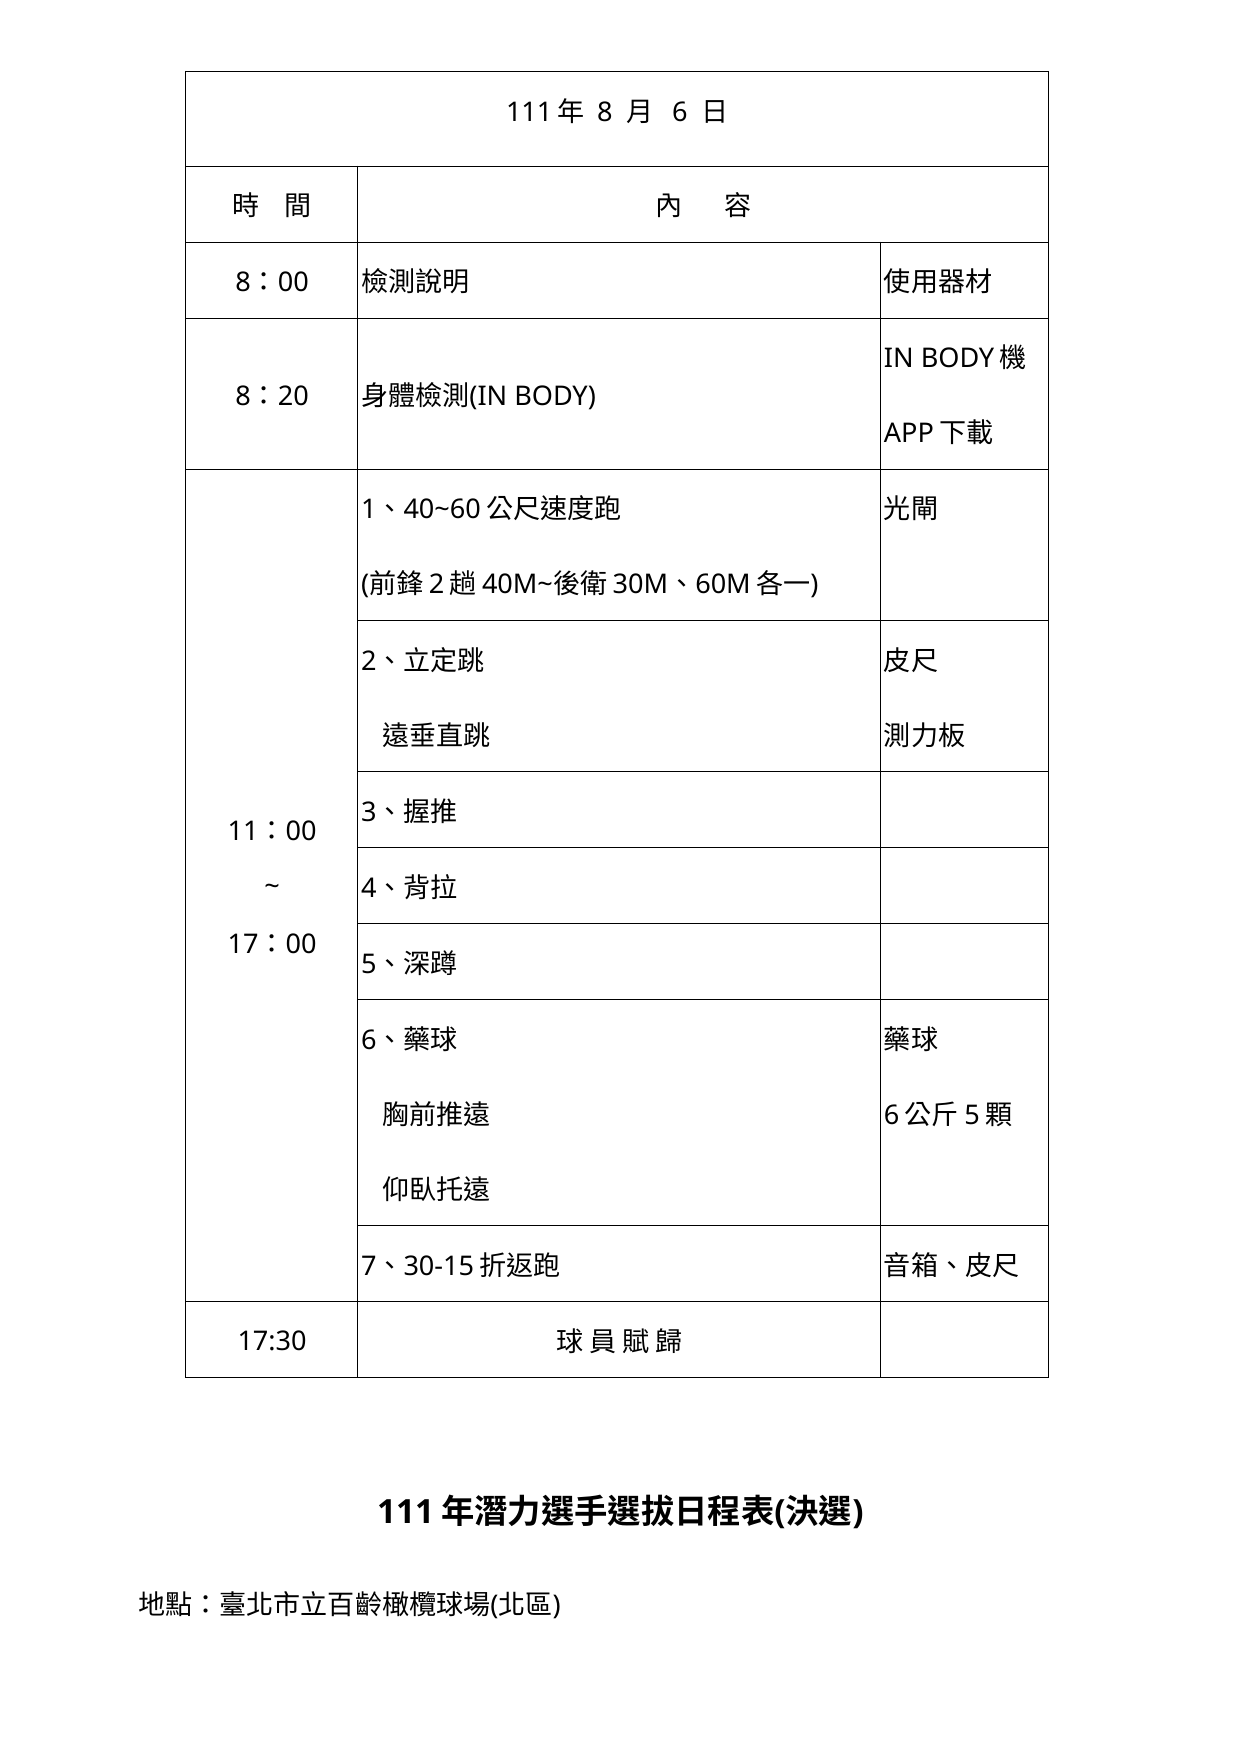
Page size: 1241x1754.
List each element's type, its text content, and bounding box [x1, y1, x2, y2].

table_cell 11：00 ~ 17：00 [186, 470, 357, 1301]
table_cell 檢測說明 [358, 243, 880, 318]
table_cell 使用器材 [881, 243, 1048, 318]
table_cell [881, 924, 1048, 999]
table_cell [881, 772, 1048, 847]
table_cell 8：00 [186, 243, 357, 318]
table_cell 5、深蹲 [358, 924, 880, 999]
table_cell 17:30 [186, 1302, 357, 1377]
table_cell 藥球 6公斤5顆 [881, 1000, 1048, 1225]
table_cell 8：20 [186, 319, 357, 469]
table_cell 皮尺 測力板 [881, 621, 1048, 771]
text 地點：臺北市立百齡橄欖球場(北區) [89, 1566, 1152, 1641]
table_cell 球 員 賦 歸 [358, 1302, 880, 1377]
table_cell 4、背拉 [358, 848, 880, 923]
table_cell IN BODY機 APP下載 [881, 319, 1048, 469]
table_cell 1、40~60公尺速度跑 (前鋒2趟40M~後衛30M、60M各一) [358, 470, 880, 620]
table_cell 光閘 [881, 470, 1048, 620]
table_cell 音箱、皮尺 [881, 1226, 1048, 1301]
table_cell [881, 1302, 1048, 1377]
table_cell [881, 848, 1048, 923]
table_cell 2、立定跳 遠垂直跳 [358, 621, 880, 771]
table_cell 7、30-15折返跑 [358, 1226, 880, 1301]
table_cell 內 容 [358, 167, 1048, 242]
table_header 111年 8 月 6 日 [186, 72, 1048, 166]
table_cell 3、握推 [358, 772, 880, 847]
table_cell 6、藥球 胸前推遠 仰臥托遠 [358, 1000, 880, 1225]
table_cell 身體檢測(IN BODY) [358, 319, 880, 469]
table_cell 時 間 [186, 167, 357, 242]
text 111年潛力選手選拔日程表(決選) [89, 1472, 1152, 1547]
